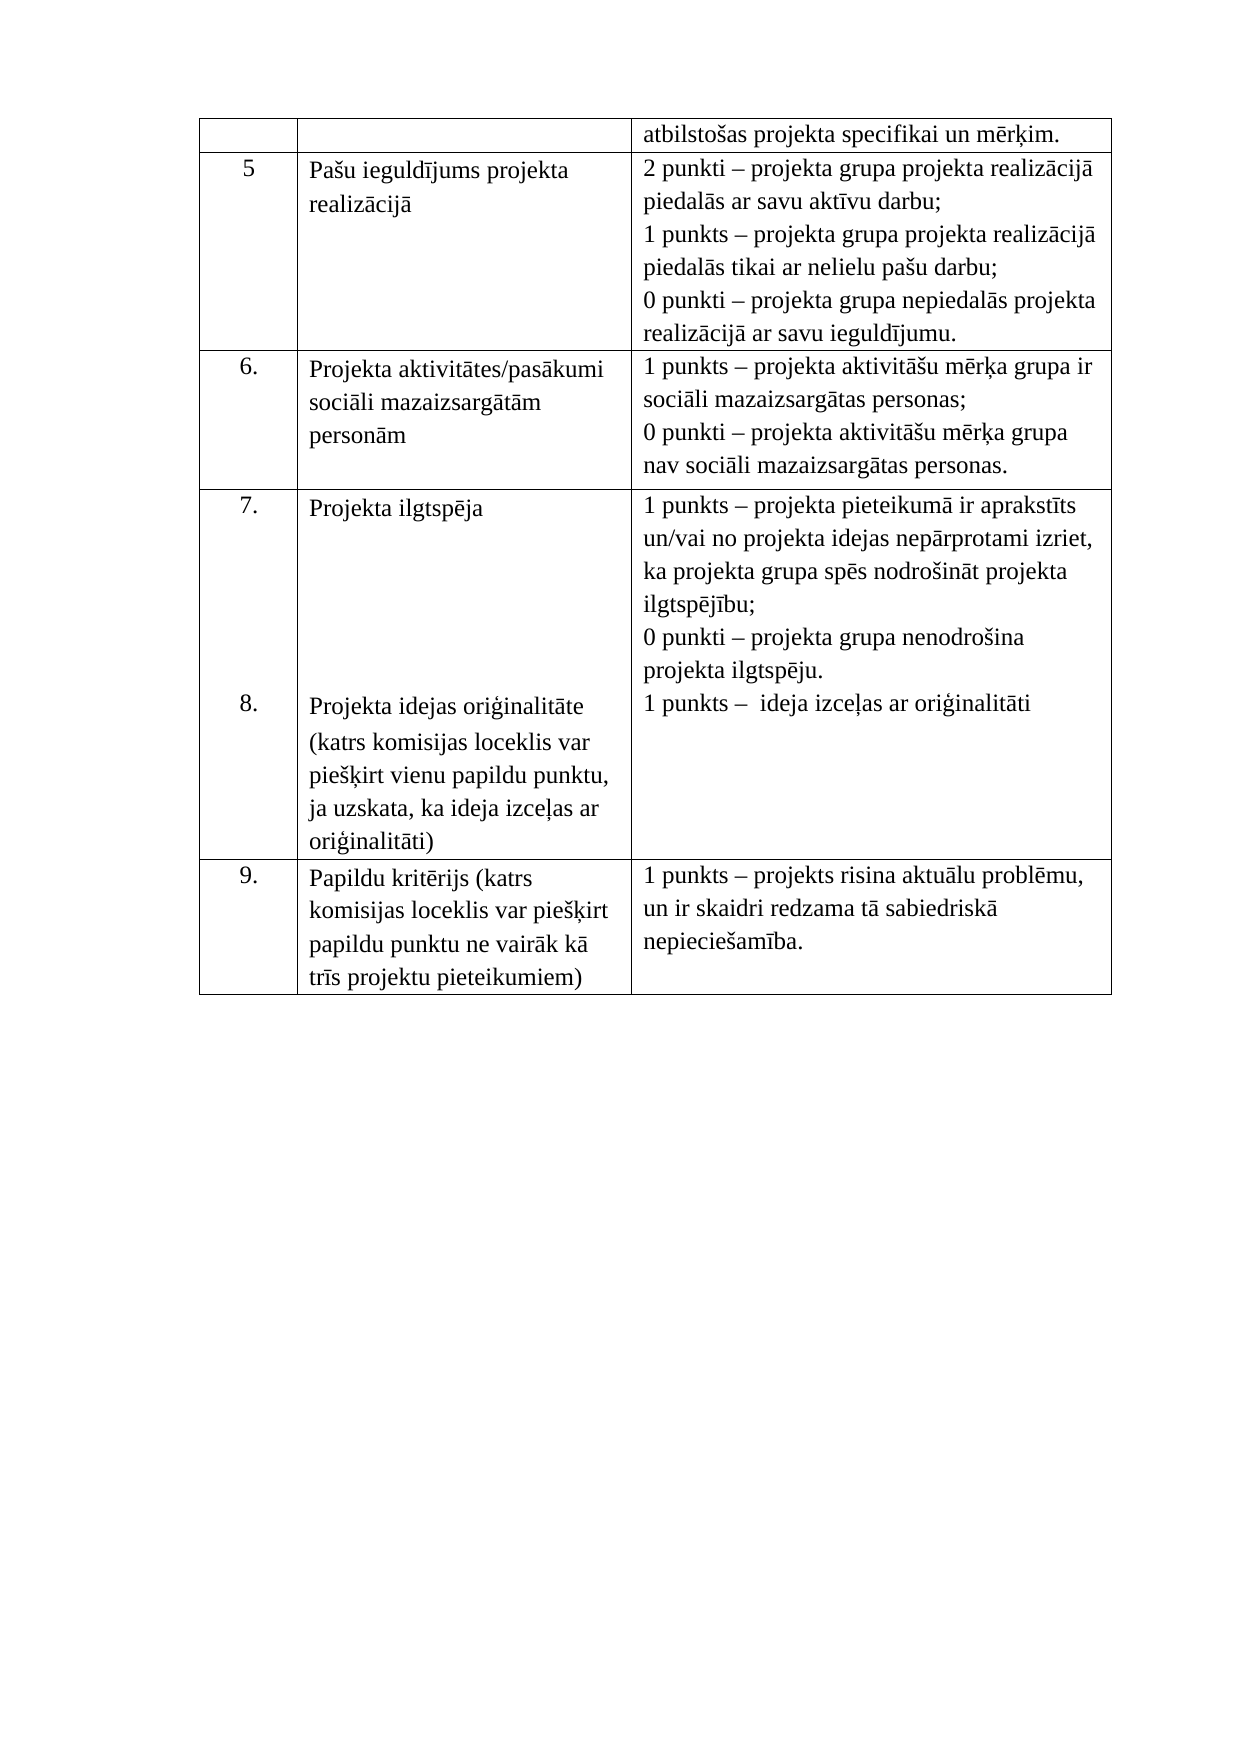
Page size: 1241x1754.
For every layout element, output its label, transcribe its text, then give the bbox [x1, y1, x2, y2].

table_cell 9. [200, 860, 297, 994]
table_cell Projekta ilgtspēja [298, 490, 631, 688]
table_cell Projekta idejas oriģinalitāte (katrs komisijas loceklis var piešķirt vienu papildu punktu, ja uzskata, ka ideja izceļas ar oriģinalitāti) [298, 688, 631, 859]
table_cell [632, 119, 1111, 152]
table_cell 8. [200, 688, 297, 859]
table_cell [298, 119, 631, 152]
table_cell 1 punkts – projekta pieteikumā ir aprakstīts un/vai no projekta idejas nepārprotami izriet, ka projekta grupa spēs nodrošināt projekta ilgtspējību; 0 punkti – projekta grupa nenodrošina projekta ilgtspēju. [632, 490, 1111, 688]
table_cell Projekta aktivitātes/pasākumi sociāli mazaizsargātām personām [298, 351, 631, 489]
table_cell 1 punkts – ideja izceļas ar oriģinalitāti [632, 688, 1111, 859]
table_cell Pašu ieguldījums projekta realizācijā [298, 153, 631, 350]
table_cell 1 punkts – projekts risina aktuālu problēmu, un ir skaidri redzama tā sabiedriskā nepieciešamība. [632, 860, 1111, 994]
table_cell 7. [200, 490, 297, 688]
table_cell Papildu kritērijs (katrs komisijas loceklis var piešķirt papildu punktu ne vairāk kā trīs projektu pieteikumiem) [298, 860, 631, 994]
table_cell 4. [200, 119, 297, 152]
table_cell 1 punkts – projekta aktivitāšu mērķa grupa ir sociāli mazaizsargātas personas; 0 punkti – projekta aktivitāšu mērķa grupa nav sociāli mazaizsargātas personas. [632, 351, 1111, 489]
table_cell 6. [200, 351, 297, 489]
table_cell 5 [200, 153, 297, 350]
table_cell 2 punkti – projekta grupa projekta realizācijā piedalās ar savu aktīvu darbu; 1 punkts – projekta grupa projekta realizācijā piedalās tikai ar nelielu pašu darbu; 0 punkti – projekta grupa nepiedalās projekta realizācijā ar savu ieguldījumu. [632, 153, 1111, 350]
